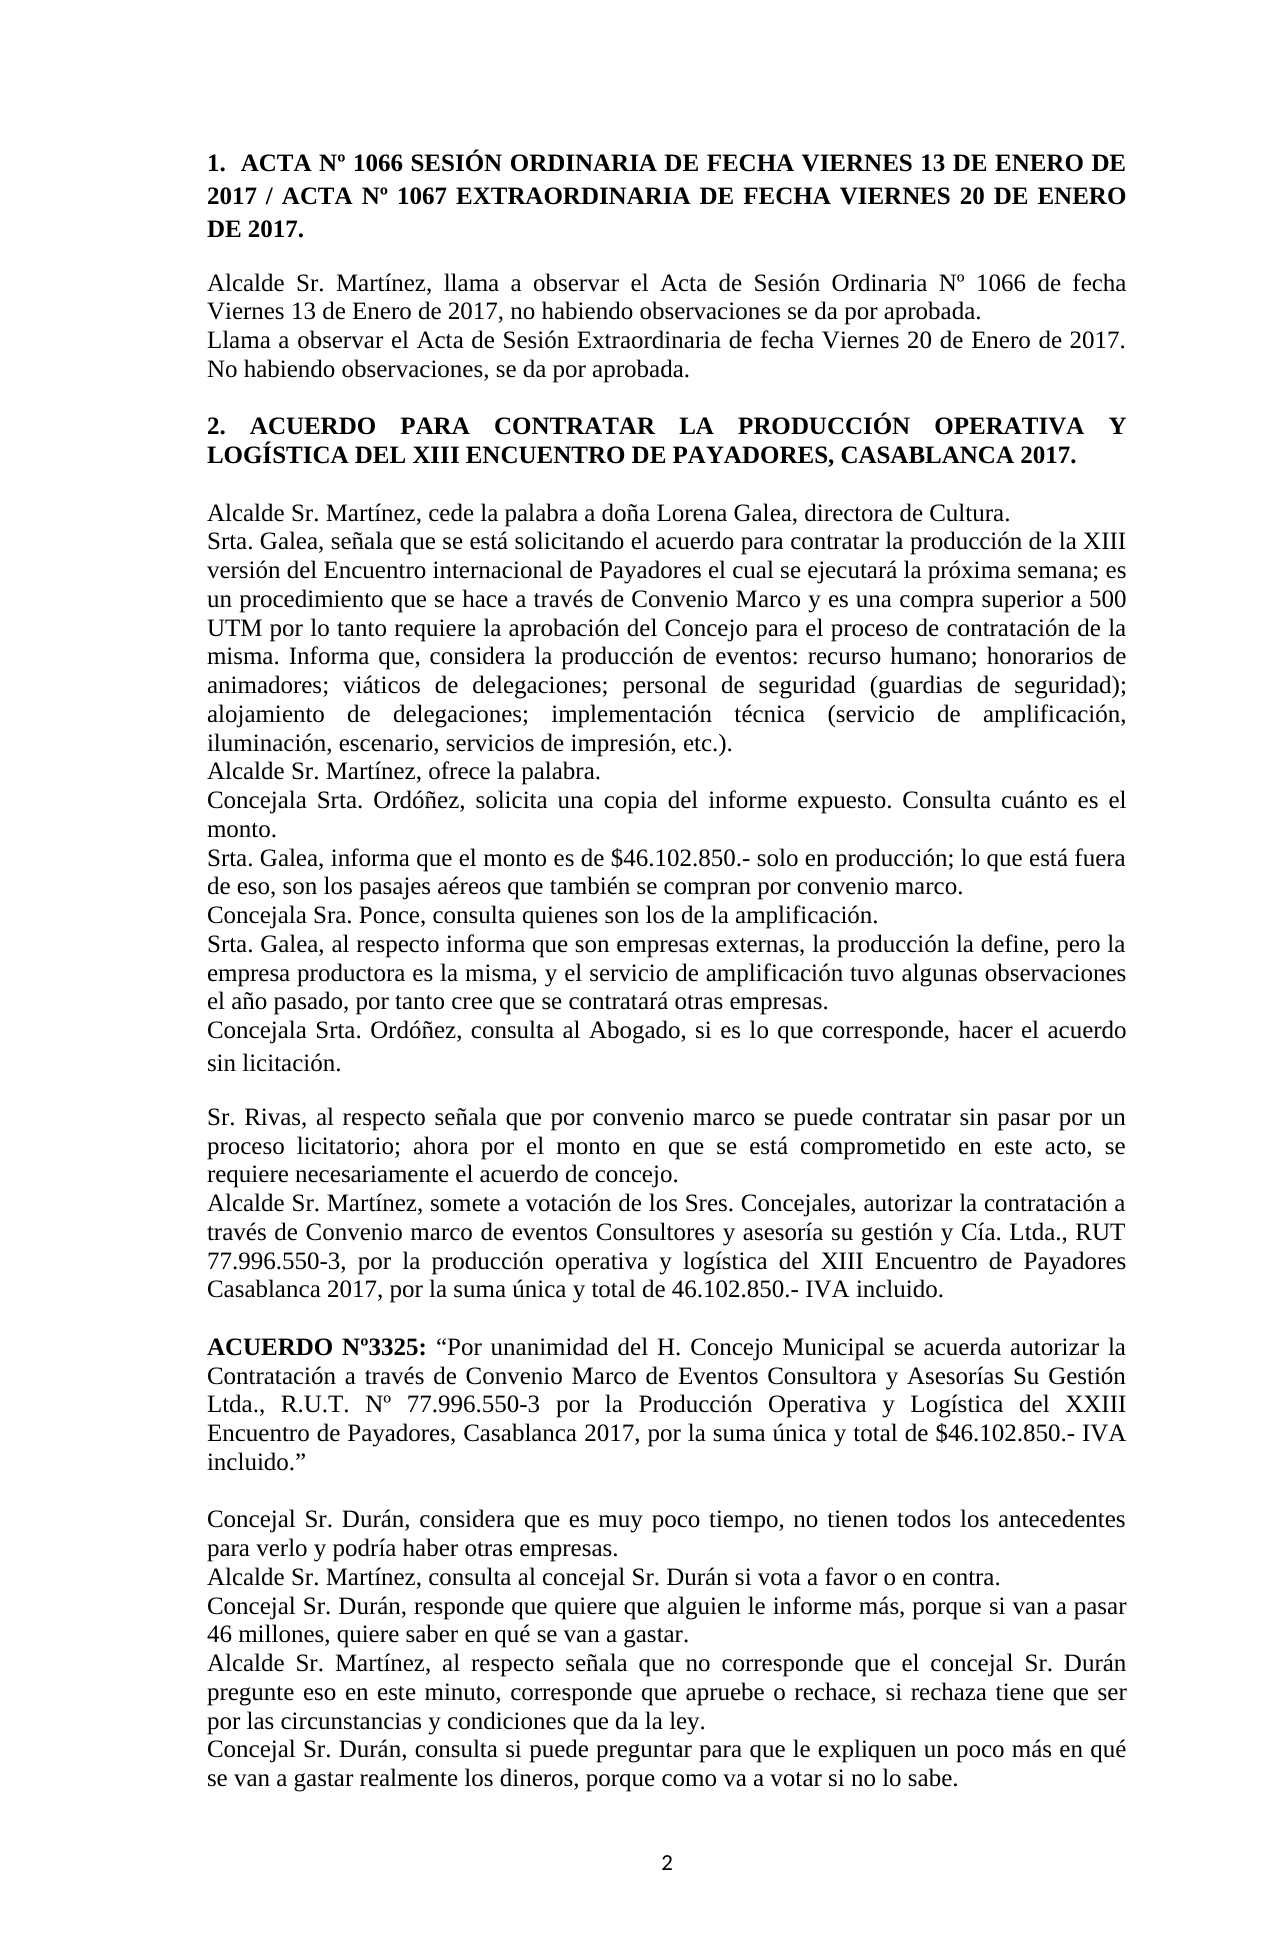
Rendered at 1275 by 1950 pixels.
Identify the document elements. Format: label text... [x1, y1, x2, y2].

text Alcalde Sr. Martínez, al respecto señala que no corresponde que el concejal Sr. Durán pregunte eso en este minuto, corresponde que apruebe o rechace, si rechaza tiene que ser por las circunstancias y condiciones que da la ley. [207, 1648, 1127, 1734]
text Concejal Sr. Durán, considera que es muy poco tiempo, no tienen todos los antecedentes para verlo y podría haber otras empresas. [207, 1504, 1127, 1562]
text Concejala Sra. Ponce, consulta quienes son los de la amplificación. [207, 900, 1127, 929]
text Concejal Sr. Durán, consulta si puede preguntar para que le expliquen un poco más en qué se van a gastar realmente los dineros, porque como va a votar si no lo sabe. [207, 1734, 1127, 1792]
text Srta. Galea, informa que el monto es de $46.102.850.- solo en producción; lo que está fuera de eso, son los pasajes aéreos que también se compran por convenio marco. [207, 843, 1127, 900]
text Concejala Srta. Ordóñez, solicita una copia del informe expuesto. Consulta cuánto es el monto. [207, 785, 1127, 843]
text Alcalde Sr. Martínez, cede la palabra a doña Lorena Galea, directora de Cultura. [207, 498, 1127, 526]
text Concejal Sr. Durán, responde que quiere que alguien le informe más, porque si van a pasar 46 millones, quiere saber en qué se van a gastar. [207, 1591, 1127, 1648]
text ACUERDO Nº3325: “Por unanimidad del H. Concejo Municipal se acuerda autorizar la Contratación a través de Convenio Marco de Eventos Consultora y Asesorías Su Gestión Ltda., R.U.T. Nº 77.996.550-3 por la Producción Operativa y Logística del XXIII Encuentro de Payadores, Casablanca 2017, por la suma única y total de $46.102.850.- IVA incluido.” [207, 1332, 1127, 1476]
text Srta. Galea, señala que se está solicitando el acuerdo para contratar la producción de la XIII versión del Encuentro internacional de Payadores el cual se ejecutará la próxima semana; es un procedimiento que se hace a través de Convenio Marco y es una compra superior a 500 UTM por lo tanto requiere la aprobación del Concejo para el proceso de contratación de la misma. Informa que, considera la producción de eventos: recurso humano; honorarios de animadores; viáticos de delegaciones; personal de seguridad (guardias de seguridad); alojamiento de delegaciones; implementación técnica (servicio de amplificación, iluminación, escenario, servicios de impresión, etc.). [207, 526, 1127, 756]
text Alcalde Sr. Martínez, somete a votación de los Sres. Concejales, autorizar la contratación a través de Convenio marco de eventos Consultores y asesoría su gestión y Cía. Ltda., RUT 77.996.550-3, por la producción operativa y logística del XIII Encuentro de Payadores Casablanca 2017, por la suma única y total de 46.102.850.- IVA incluido. [207, 1188, 1127, 1303]
text Alcalde Sr. Martínez, consulta al concejal Sr. Durán si vota a favor o en contra. [207, 1562, 1127, 1591]
text 1. ACTA Nº 1066 SESIÓN ORDINARIA DE FECHA VIERNES 13 DE ENERO DE 2017 / ACTA Nº 1067 EXTRAORDINARIA DE FECHA VIERNES 20 DE ENERO DE 2017. [207, 148, 1127, 242]
text Concejala Srta. Ordóñez, consulta al Abogado, si es lo que corresponde, hacer el acuerdo sin licitación. [207, 1015, 1127, 1077]
text Sr. Rivas, al respecto señala que por convenio marco se puede contratar sin pasar por un proceso licitatorio; ahora por el monto en que se está comprometido en este acto, se requiere necesariamente el acuerdo de concejo. [207, 1102, 1127, 1188]
text Llama a observar el Acta de Sesión Extraordinaria de fecha Viernes 20 de Enero de 2017. No habiendo observaciones, se da por aprobada. [207, 325, 1127, 383]
text Alcalde Sr. Martínez, llama a observar el Acta de Sesión Ordinaria Nº 1066 de fecha Viernes 13 de Enero de 2017, no habiendo observaciones se da por aprobada. [207, 268, 1127, 325]
text 2. ACUERDO PARA CONTRATAR LA PRODUCCIÓN OPERATIVA Y LOGÍSTICA DEL XIII ENCUENTRO DE PAYADORES, CASABLANCA 2017. [207, 411, 1127, 469]
text Srta. Galea, al respecto informa que son empresas externas, la producción la define, pero la empresa productora es la misma, y el servicio de amplificación tuvo algunas observaciones el año pasado, por tanto cree que se contratará otras empresas. [207, 929, 1127, 1015]
text Alcalde Sr. Martínez, ofrece la palabra. [207, 756, 1127, 785]
